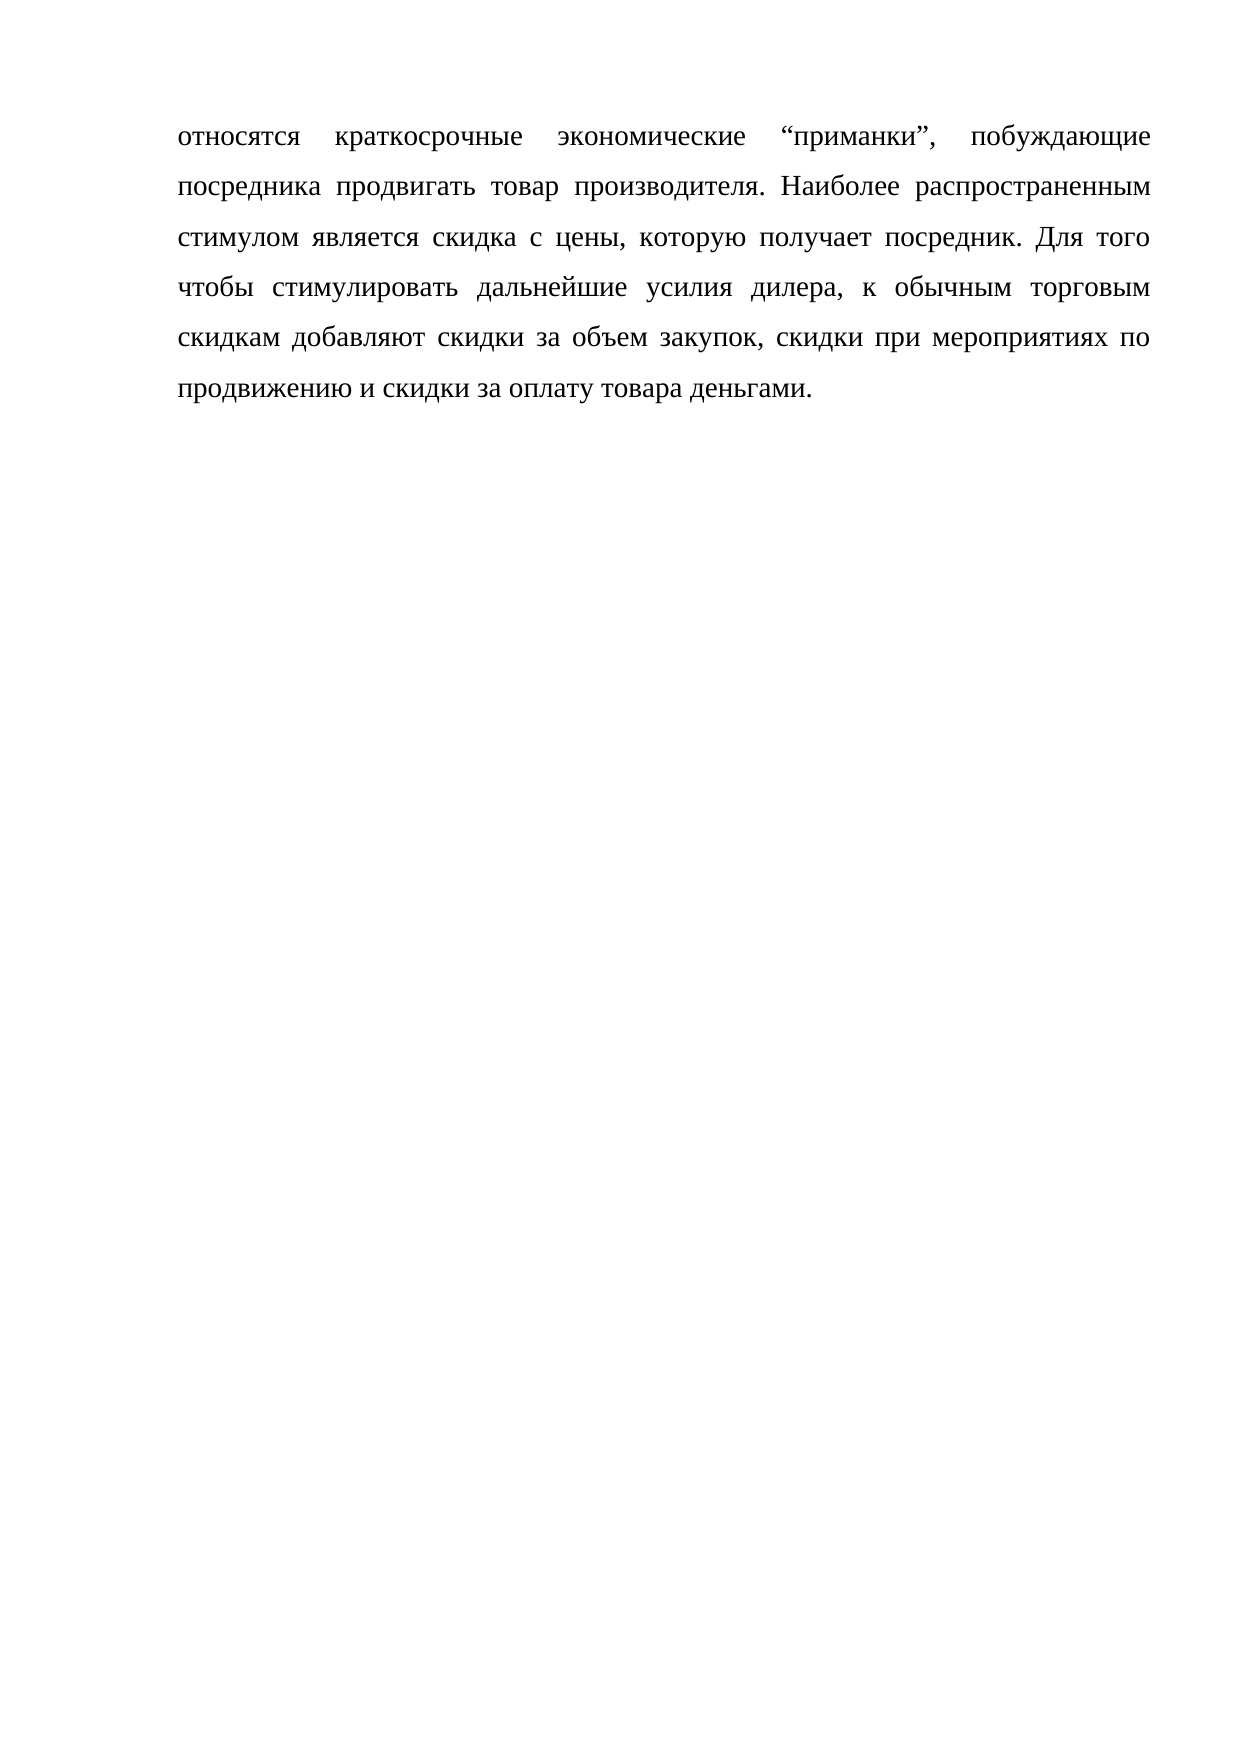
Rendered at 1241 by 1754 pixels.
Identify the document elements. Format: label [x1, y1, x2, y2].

text [177, 118, 1152, 403]
